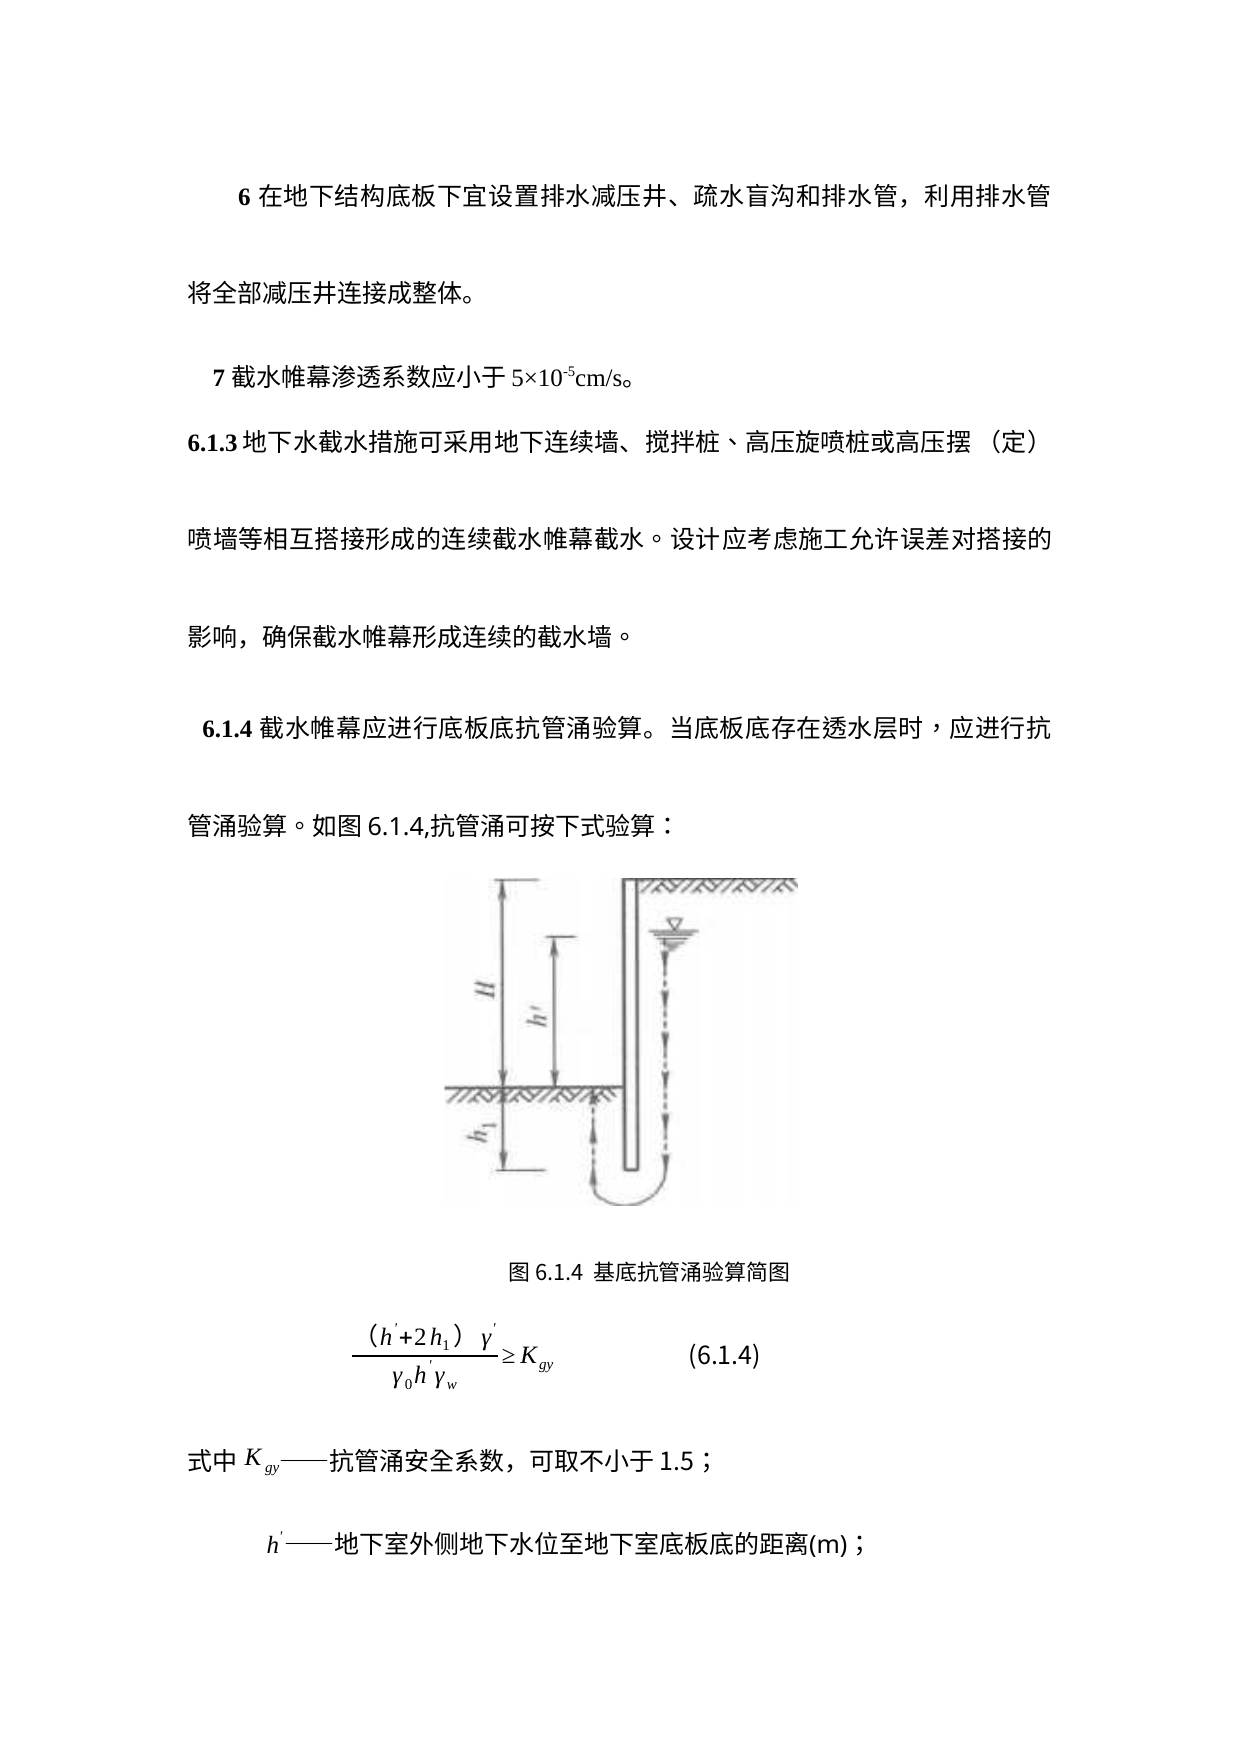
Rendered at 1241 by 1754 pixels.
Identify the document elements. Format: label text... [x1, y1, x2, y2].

text 6.1.3地下水截水措施可采用地下连续墙、搅拌桩、高压旋喷桩或高压摆 （定）喷墙等相互搭接形成的连续截水帷幕截水。设计应考虑施工允许误差对搭接的影响，确保截水帷幕形成连续的截水墙。 [187, 408, 1053, 668]
text 6 在地下结构底板下宜设置排水减压井、疏水盲沟和排水管，利用排水管将全部减压井连接成整体。 [188, 162, 1053, 324]
text 7 截水帷幕渗透系数应小于5×10-5cm/s。 [187, 343, 1053, 408]
text 6.1.4 截水帷幕应进行底板底抗管涌验算。当底板底存在透水层时，应进行抗管涌验算。如图6.1.4,抗管涌可按下式验算： [187, 694, 1053, 857]
text ——地下室外侧地下水位至地下室底板底的距离(m)； [267, 1510, 1053, 1575]
picture [444, 878, 798, 1206]
text 图6.1.4 基底抗管涌验算简图 [187, 1255, 1053, 1287]
text 式中 ——抗管涌安全系数，可取不小于1.5； [187, 1427, 1053, 1492]
text (6.1.4) [187, 1307, 1053, 1405]
